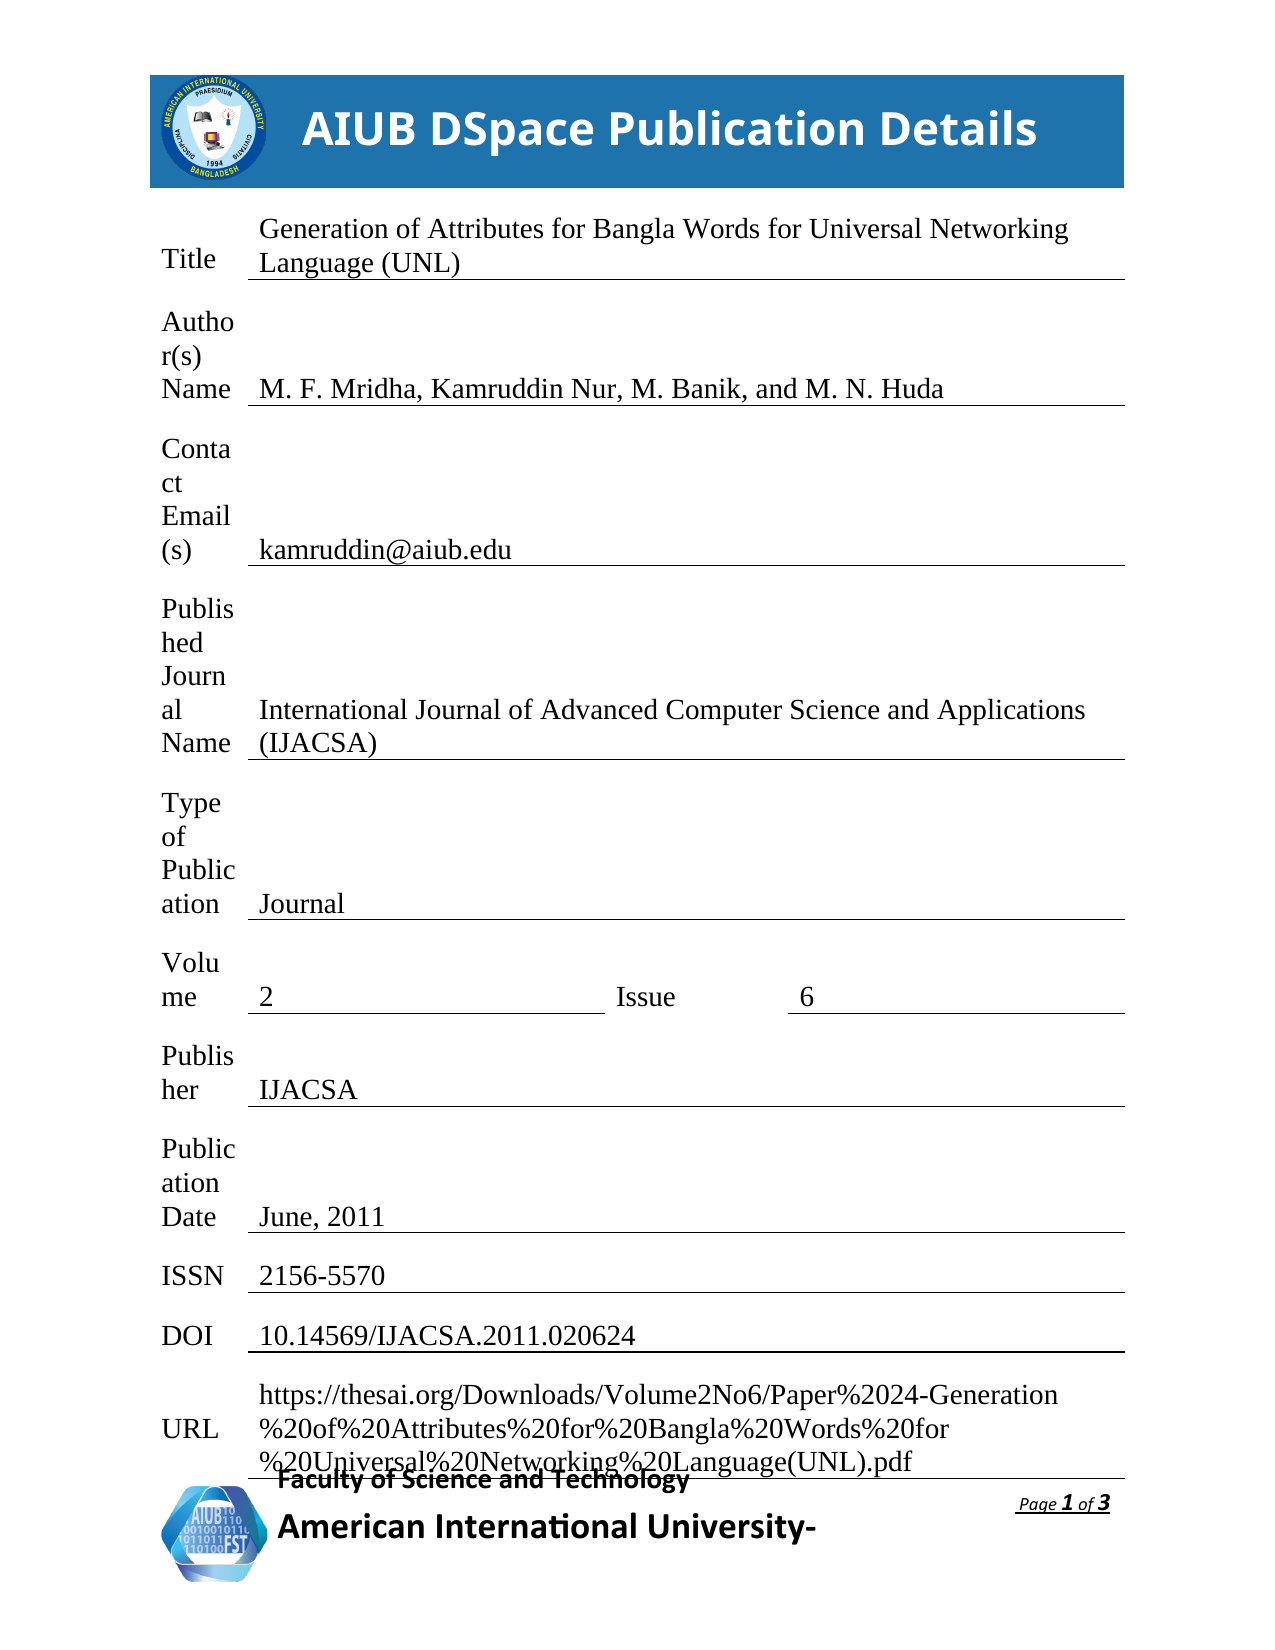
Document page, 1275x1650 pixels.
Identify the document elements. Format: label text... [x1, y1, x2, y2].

table_cell Published Journal Name [150, 565, 248, 759]
table_cell ISSN [150, 1232, 248, 1292]
table_header Generation of Attributes for Bangla Words for Universal Networking Language (UNL) [248, 211, 1125, 278]
table_cell M. F. Mridha, Kamruddin Nur, M. Banik, and M. N. Huda [248, 280, 1125, 405]
table_cell URL [150, 1351, 248, 1478]
table_cell Volume [150, 919, 248, 1012]
table_cell IJACSA [248, 1013, 1125, 1106]
table_cell Publication Date [150, 1106, 248, 1232]
table_cell Contact Email(s) [150, 405, 248, 565]
table_cell Journal [248, 760, 1125, 919]
table_cell https://thesai.org/Downloads/Volume2No6/Paper%2024-Generation%20of%20Attributes%20for%20Bangla%20Words%20for%20Universal%20Networking%20Language(UNL).pdf [248, 1353, 1125, 1478]
table_cell International Journal of Advanced Computer Science and Applications (IJACSA) [248, 566, 1125, 759]
table_cell Publisher [150, 1013, 248, 1106]
table_cell 2 [248, 920, 604, 1012]
table_cell Author(s) Name [150, 279, 248, 405]
table_cell Issue [605, 920, 788, 1012]
picture [161, 1486, 268, 1582]
table_cell 10.14569/IJACSA.2011.020624 [248, 1293, 1125, 1351]
table_cell DOI [150, 1292, 248, 1351]
table_cell Type of Publication [150, 759, 248, 919]
table_cell kamruddin@aiub.edu [248, 406, 1125, 565]
table_cell 2156-5570 [248, 1233, 1125, 1292]
table_cell 6 [788, 920, 1125, 1012]
table_cell June, 2011 [248, 1107, 1125, 1232]
table_header Title [150, 211, 248, 278]
picture [161, 75, 267, 180]
